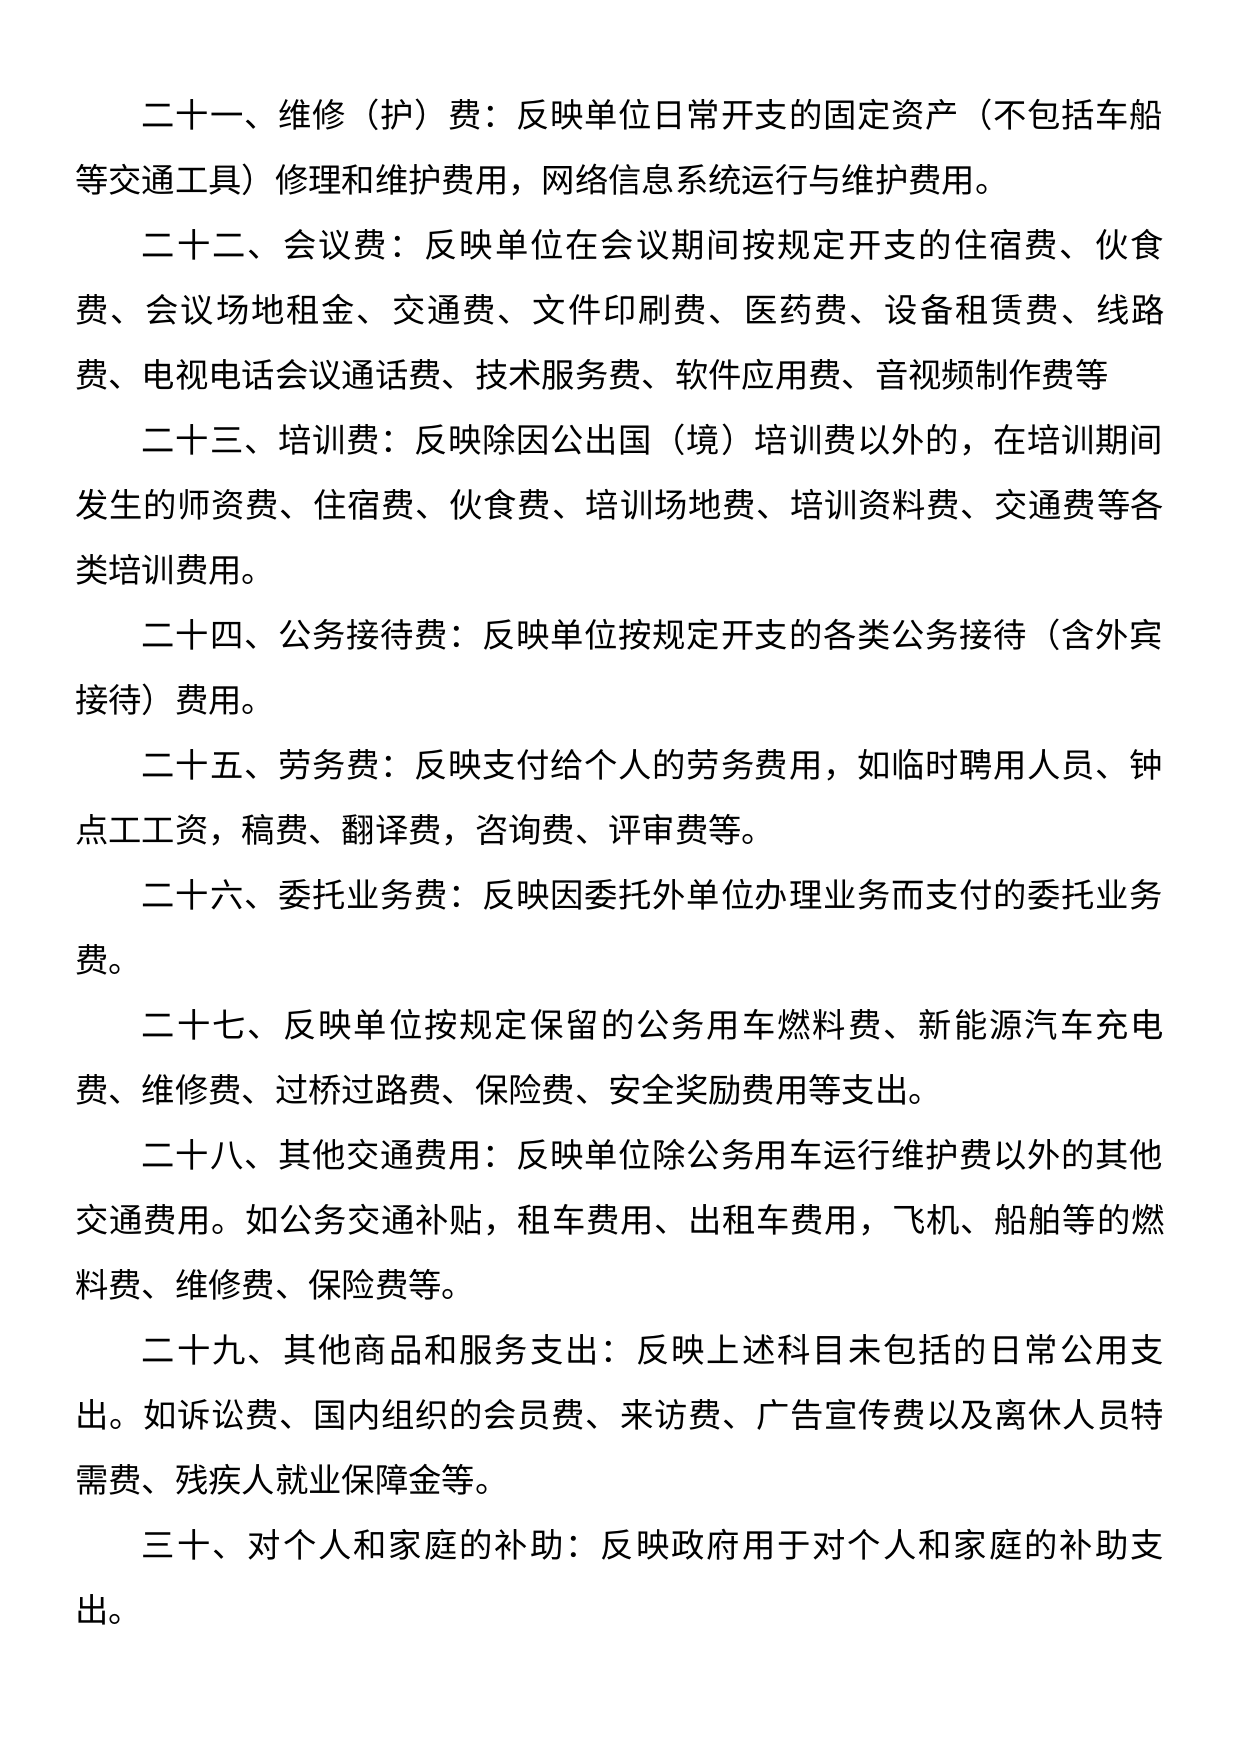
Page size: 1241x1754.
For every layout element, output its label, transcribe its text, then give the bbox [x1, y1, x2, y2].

text 二十三、培训费：反映除因公出国（境）培训费以外的，在培训期间发生的师资费、住宿费、伙食费、培训场地费、培训资料费、交通费等各类培训费用。 [75, 406, 1165, 601]
text 二十九、其他商品和服务支出：反映上述科目未包括的日常公用支出。如诉讼费、国内组织的会员费、来访费、广告宣传费以及离休人员特需费、残疾人就业保障金等。 [75, 1316, 1165, 1511]
text 三十、对个人和家庭的补助：反映政府用于对个人和家庭的补助支出。 [75, 1511, 1165, 1641]
text 二十二、会议费：反映单位在会议期间按规定开支的住宿费、伙食费、会议场地租金、交通费、文件印刷费、医药费、设备租赁费、线路费、电视电话会议通话费、技术服务费、软件应用费、音视频制作费等 [75, 211, 1165, 406]
text 二十六、委托业务费：反映因委托外单位办理业务而支付的委托业务费。 [75, 861, 1165, 991]
text 二十五、劳务费：反映支付给个人的劳务费用，如临时聘用人员、钟点工工资，稿费、翻译费，咨询费、评审费等。 [75, 731, 1165, 861]
text 二十四、公务接待费：反映单位按规定开支的各类公务接待（含外宾接待）费用。 [75, 601, 1165, 731]
text 二十一、维修（护）费：反映单位日常开支的固定资产（不包括车船等交通工具）修理和维护费用，网络信息系统运行与维护费用。 [75, 81, 1165, 211]
text 二十七、反映单位按规定保留的公务用车燃料费、新能源汽车充电费、维修费、过桥过路费、保险费、安全奖励费用等支出。 [75, 991, 1165, 1121]
text 二十八、其他交通费用：反映单位除公务用车运行维护费以外的其他交通费用。如公务交通补贴，租车费用、出租车费用，飞机、船舶等的燃料费、维修费、保险费等。 [75, 1121, 1165, 1316]
